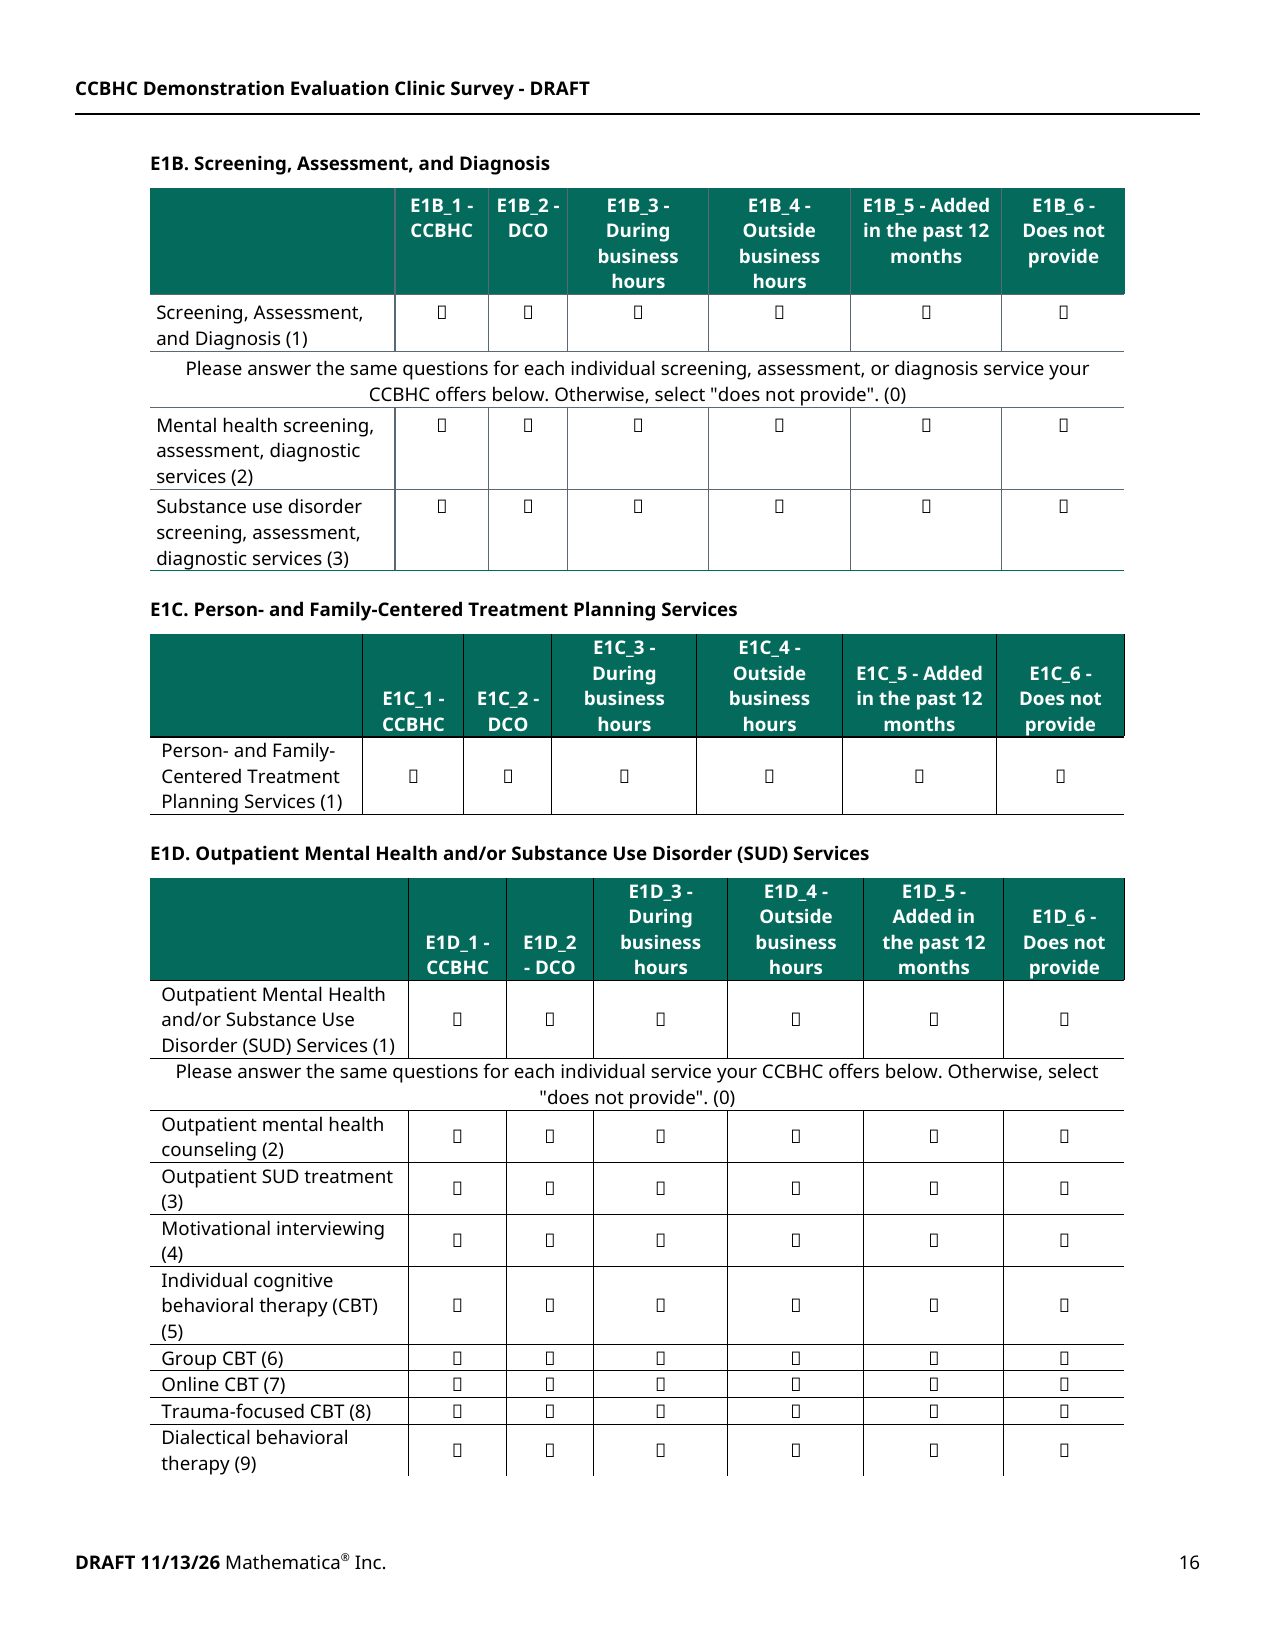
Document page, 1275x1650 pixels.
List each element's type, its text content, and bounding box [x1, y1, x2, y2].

table_cell  [864, 1163, 1003, 1214]
table_cell  [489, 490, 567, 570]
table_cell Outpatient mental health counseling (2) [150, 1111, 408, 1162]
table_cell  [728, 1398, 863, 1423]
table_cell  [552, 738, 696, 814]
table_cell  [409, 1371, 506, 1397]
table_cell  [1004, 1215, 1124, 1266]
table_cell  [409, 981, 506, 1058]
table_cell  [568, 295, 708, 351]
table_cell  [409, 1111, 506, 1162]
table_cell  [507, 1111, 593, 1162]
table_cell  [709, 490, 850, 570]
table_cell  [864, 1425, 1003, 1476]
table_cell  [507, 1398, 593, 1423]
table_cell  [851, 295, 1001, 351]
table_cell Substance use disorder screening, assessment, diagnostic services (3) [150, 490, 394, 570]
table_cell  [594, 1371, 727, 1397]
table_cell  [997, 738, 1124, 814]
table_cell Group CBT (6) [150, 1345, 408, 1370]
table_cell  [396, 408, 488, 488]
table_cell  [843, 738, 996, 814]
table_cell  [728, 1425, 863, 1476]
table_header [150, 188, 394, 294]
table_cell  [864, 1371, 1003, 1397]
table_cell  [409, 1163, 506, 1214]
table_cell  [363, 738, 463, 814]
table_cell  [409, 1398, 506, 1423]
table_header E1B_6 - Does not provide [1002, 188, 1125, 294]
table_cell  [709, 295, 850, 351]
table_cell  [728, 1267, 863, 1344]
table_cell  [728, 1111, 863, 1162]
table_cell  [507, 1163, 593, 1214]
table_header E1B_5 - Added in the past 12 months [851, 188, 1001, 294]
table_cell  [1004, 1371, 1124, 1397]
table_header E1B_1 - CCBHC [396, 188, 488, 294]
table_cell  [594, 1425, 727, 1476]
table_cell  [409, 1425, 506, 1476]
table_cell Individual cognitive behavioral therapy (CBT) (5) [150, 1267, 408, 1344]
table_header E1C_2 - DCO [464, 634, 551, 736]
table_header E1C_3 - During business hours [552, 634, 696, 736]
table_cell  [507, 1345, 593, 1370]
table_cell  [1002, 490, 1124, 570]
table_cell Please answer the same questions for each individual screening, assessment, or diagnosis service your CCBHC offers below. Otherwise, select "does not provide". (0) [150, 352, 1124, 407]
table_header E1D_2 - DCO [507, 878, 593, 980]
table_cell Motivational interviewing (4) [150, 1215, 408, 1266]
table_cell  [594, 1215, 727, 1266]
table_cell  [864, 1215, 1003, 1266]
table_cell  [697, 738, 842, 814]
table_cell  [1002, 408, 1124, 488]
table_cell Outpatient Mental Health and/or Substance Use Disorder (SUD) Services (1) [150, 981, 408, 1058]
table_cell  [728, 1345, 863, 1370]
table_cell  [1002, 295, 1124, 351]
table_cell  [507, 981, 593, 1058]
table_cell  [594, 1163, 727, 1214]
table_header E1D_3 - During business hours [594, 878, 727, 980]
table_cell  [851, 490, 1001, 570]
table_header E1D_4 - Outside business hours [728, 878, 863, 980]
table_header [150, 878, 408, 980]
table_header E1D_5 - Added in the past 12 months [864, 878, 1003, 980]
table_cell Dialectical behavioral therapy (9) [150, 1425, 408, 1476]
table_header E1C_4 - Outside business hours [697, 634, 842, 736]
table_cell  [568, 408, 708, 488]
table_cell Mental health screening, assessment, diagnostic services (2) [150, 408, 394, 488]
table_header E1B_2 - DCO [489, 188, 567, 294]
table_cell Trauma-focused CBT (8) [150, 1398, 408, 1423]
table_cell  [709, 408, 850, 488]
table_header [150, 634, 362, 736]
table_cell  [409, 1215, 506, 1266]
table_cell  [594, 1345, 727, 1370]
title E1C. Person- and Family-Centered Treatment Planning Services [150, 596, 1125, 622]
table_cell  [594, 1267, 727, 1344]
table_cell  [594, 1398, 727, 1423]
table_cell Please answer the same questions for each individual service your CCBHC offers below. Otherwise, select "does not provide". (0) [150, 1059, 1124, 1110]
table_cell  [1004, 1163, 1124, 1214]
table_cell  [396, 490, 488, 570]
table_cell  [851, 408, 1001, 488]
table_cell  [864, 981, 1003, 1058]
table_cell  [594, 981, 727, 1058]
title E1D. Outpatient Mental Health and/or Substance Use Disorder (SUD) Services [150, 840, 1125, 866]
table_cell  [409, 1267, 506, 1344]
table_cell Outpatient SUD treatment (3) [150, 1163, 408, 1214]
table_cell  [1004, 981, 1124, 1058]
table_cell  [507, 1267, 593, 1344]
table_header E1D_6 - Does not provide [1004, 878, 1124, 980]
table_cell  [864, 1398, 1003, 1423]
table_cell  [728, 1371, 863, 1397]
table_cell  [489, 295, 567, 351]
table_header E1D_1 - CCBHC [409, 878, 506, 980]
table_cell  [1004, 1267, 1124, 1344]
table_cell  [728, 981, 863, 1058]
table_cell  [568, 490, 708, 570]
table_header E1C_5 - Added in the past 12 months [843, 634, 996, 736]
table_header E1C_1 - CCBHC [363, 634, 463, 736]
table_cell  [864, 1345, 1003, 1370]
table_cell  [728, 1215, 863, 1266]
table_cell Person- and Family-Centered Treatment Planning Services (1) [150, 738, 362, 814]
table_cell  [1004, 1398, 1124, 1423]
table_header E1B_4 - Outside business hours [709, 188, 850, 294]
table_cell  [864, 1111, 1003, 1162]
title E1B. Screening, Assessment, and Diagnosis [150, 150, 1125, 176]
table_cell  [507, 1425, 593, 1476]
table_header E1B_3 - During business hours [568, 188, 708, 294]
table_cell  [1004, 1111, 1124, 1162]
table_cell  [409, 1345, 506, 1370]
table_cell  [1004, 1345, 1124, 1370]
table_cell Screening, Assessment, and Diagnosis (1) [150, 295, 394, 351]
table_cell  [864, 1267, 1003, 1344]
table_cell Online CBT (7) [150, 1371, 408, 1397]
table_cell  [594, 1111, 727, 1162]
table_header E1C_6 - Does not provide [997, 634, 1124, 736]
table_cell  [507, 1215, 593, 1266]
table_cell  [489, 408, 567, 488]
table_cell  [1004, 1425, 1124, 1476]
table_cell  [728, 1163, 863, 1214]
table_cell  [396, 295, 488, 351]
table_cell  [464, 738, 551, 814]
table_cell  [507, 1371, 593, 1397]
